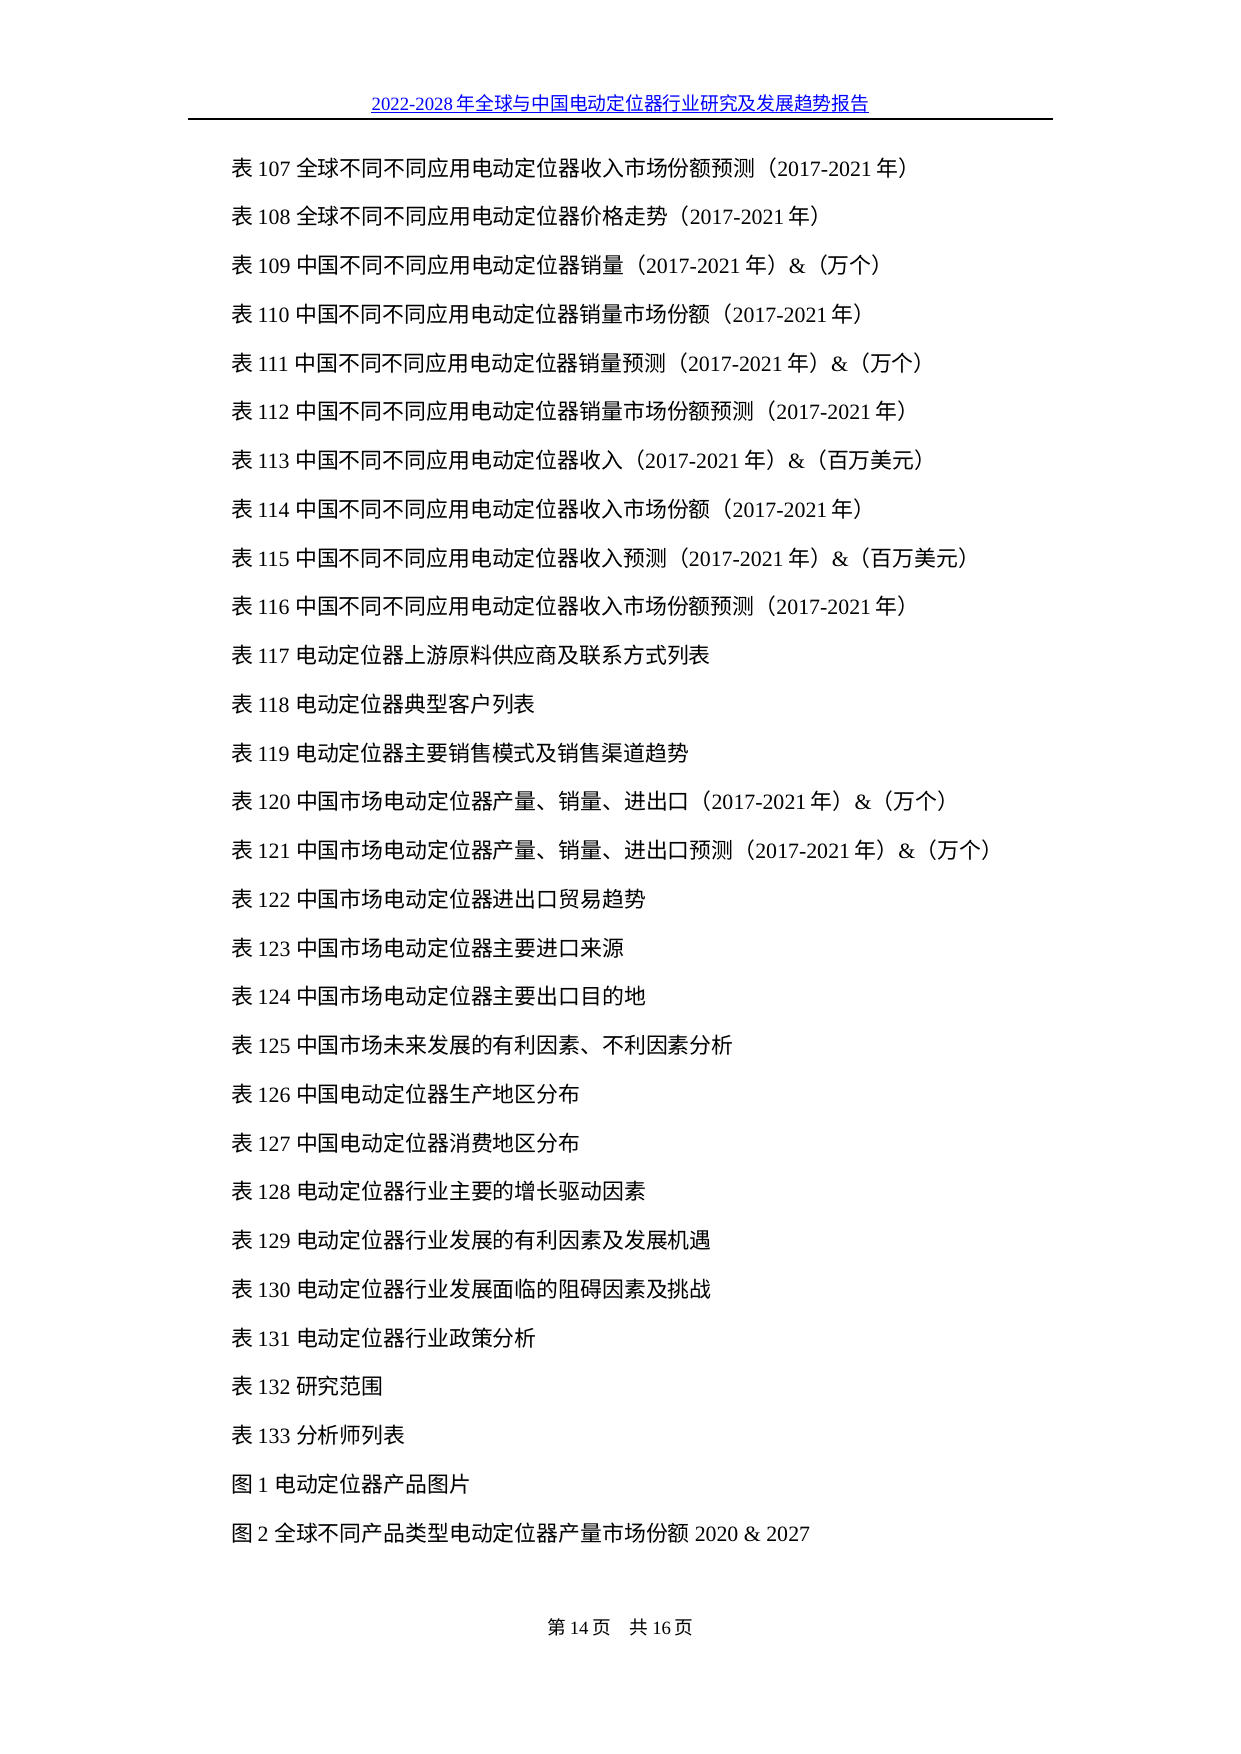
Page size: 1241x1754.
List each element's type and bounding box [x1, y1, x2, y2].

text [187, 150, 1053, 1548]
